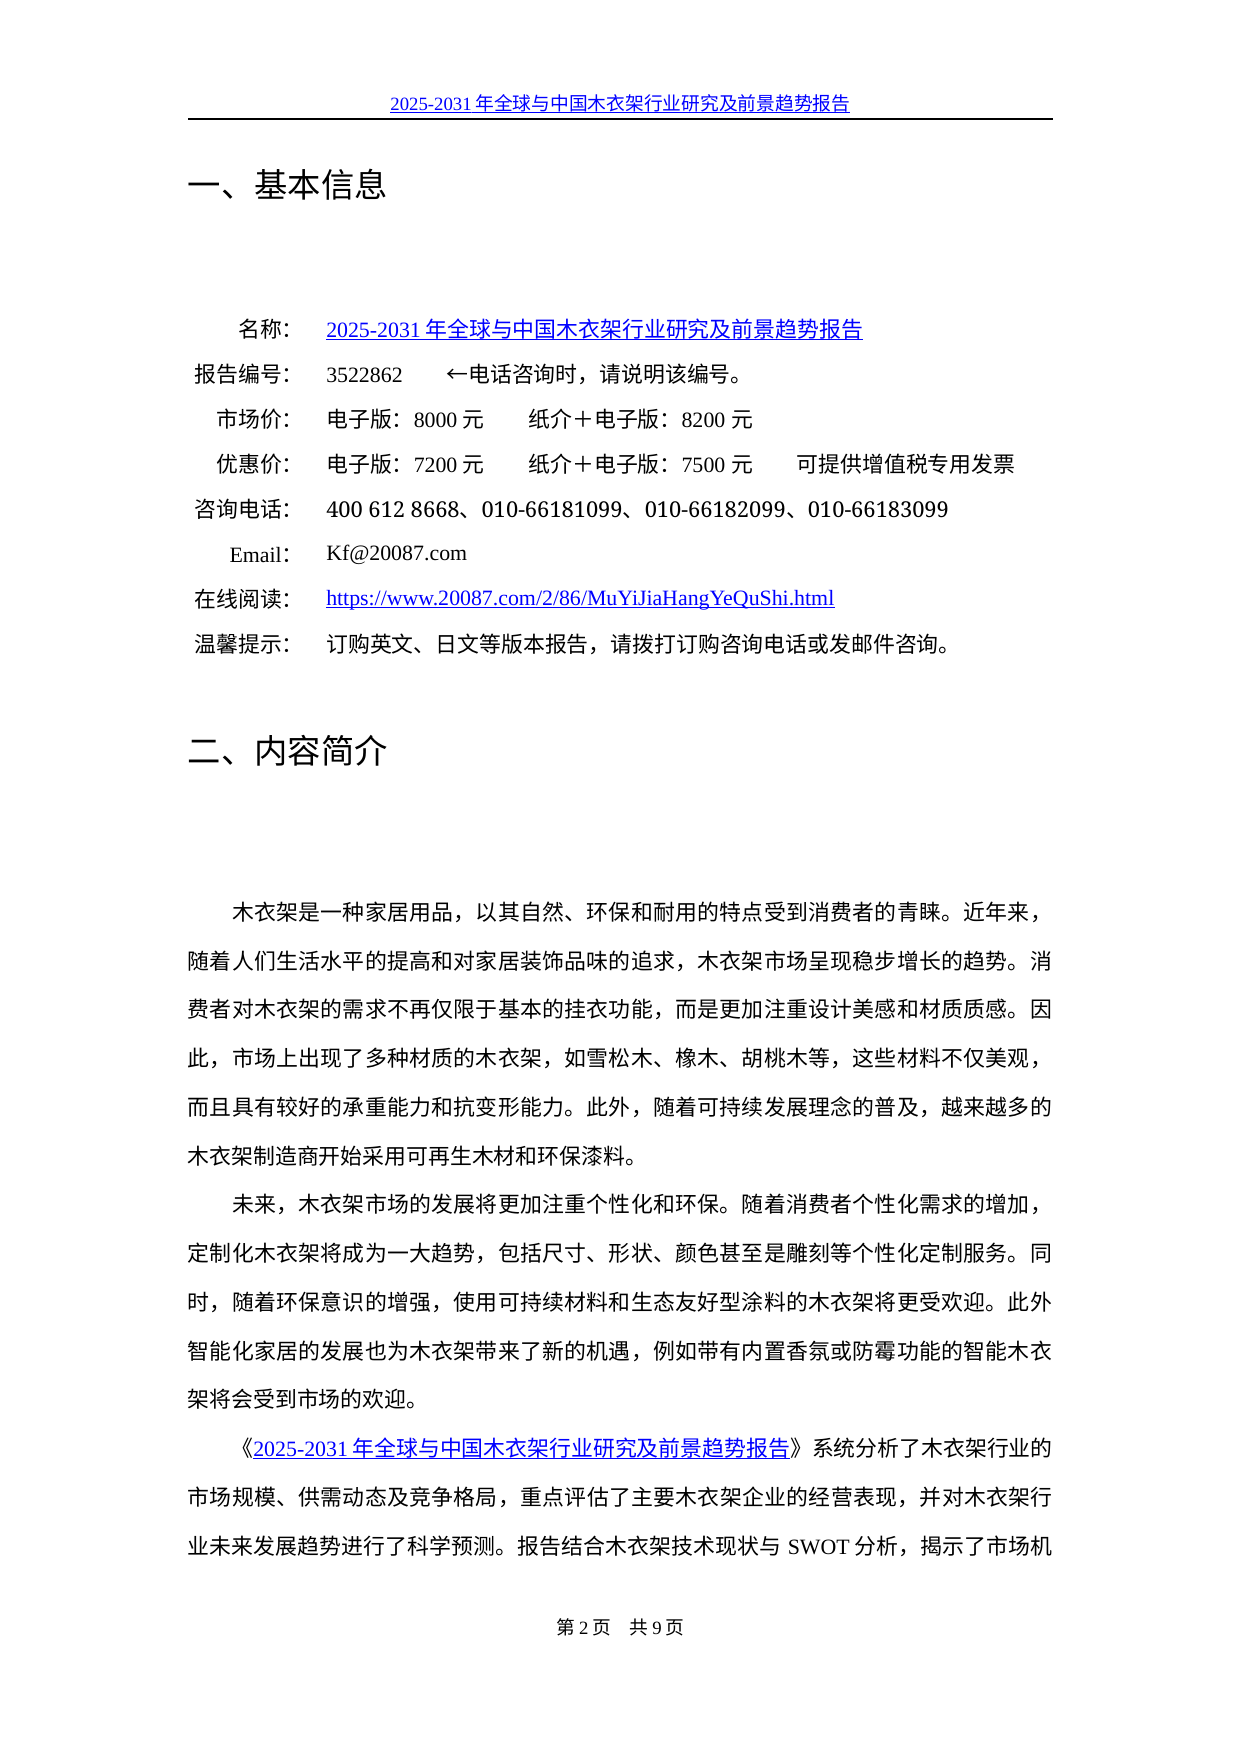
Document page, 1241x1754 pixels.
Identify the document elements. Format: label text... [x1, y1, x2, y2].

table_cell 3522862 ←电话咨询时，请说明该编号。 [315, 357, 1073, 402]
table_cell 电子版：7200 元 纸介＋电子版：7500 元 可提供增值税专用发票 [315, 447, 1073, 492]
table_cell 400 612 8668、010-66181099、010-66182099、010-66183099 [315, 492, 1073, 537]
table_cell 报告编号： [167, 357, 315, 402]
table_cell Email： [167, 537, 315, 582]
table_cell 温馨提示： [167, 627, 315, 672]
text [187, 894, 1053, 1561]
table_cell 订购英文、日文等版本报告，请拨打订购咨询电话或发邮件咨询。 [315, 627, 1073, 672]
table_cell 在线阅读： [167, 582, 315, 627]
table_cell 优惠价： [167, 447, 315, 492]
table_cell 市场价： [167, 402, 315, 447]
table_cell Kf@20087.com [315, 537, 1073, 582]
table_cell [315, 582, 1073, 627]
table_cell 电子版：8000 元 纸介＋电子版：8200 元 [315, 402, 1073, 447]
table_header 2025-2031年全球与中国木衣架行业研究及前景趋势报告 [315, 312, 1073, 357]
table_cell 咨询电话： [167, 492, 315, 537]
title 二、内容简介 [187, 717, 1053, 782]
table_header 名称： [167, 312, 315, 357]
title 一、基本信息 [187, 150, 1053, 215]
